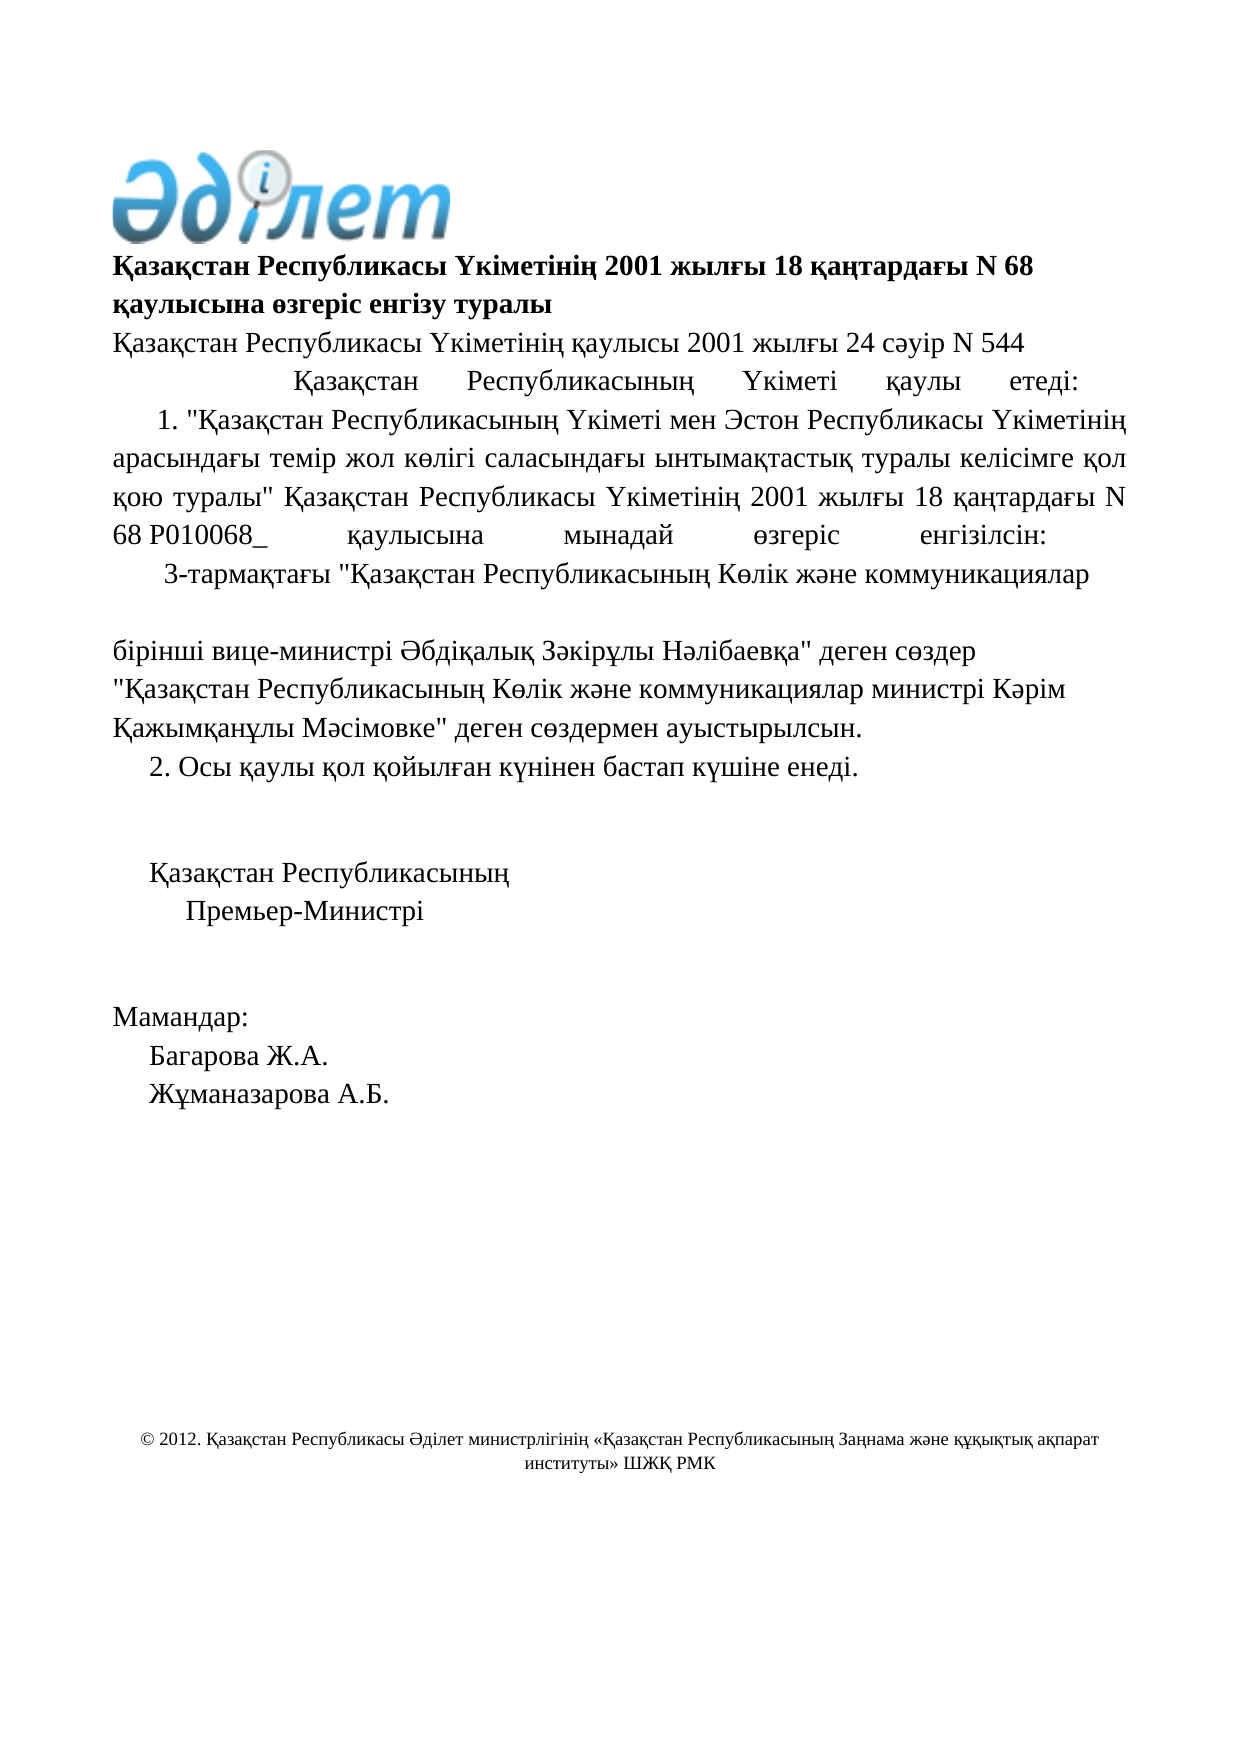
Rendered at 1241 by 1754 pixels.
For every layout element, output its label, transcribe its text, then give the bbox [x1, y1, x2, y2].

text 2. Осы қаулы қол қойылған күнінен бастап күшіне енеді. [112, 749, 1128, 782]
text Қажымқанұлы Мәсімовке" деген сөздермен ауыстырылсын. [112, 710, 1128, 744]
picture [112, 150, 451, 244]
text Қазақстан Республикасы Үкіметінің 2001 жылғы 18 қаңтардағы N 68 қаулысына өзгеріс енгізу туралы [112, 248, 1128, 320]
text Багарова Ж.А. [112, 1038, 1128, 1072]
text "Қазақстан Республикасының Көлік және коммуникациялар министрі Кәрім [112, 672, 1128, 705]
text бірінші вице-министрі Әбдіқалық Зәкірұлы Нәлібаевқа" деген сөздер [112, 633, 1128, 667]
text © 2012. Қазақстан Республикасы Әділет министрлігінің «Қазақстан Республикасының Заңнама және құқықтық ақпарат институты» ШЖҚ РМК [112, 1427, 1128, 1474]
text Премьер-Министрі [112, 893, 1128, 927]
text Жұманазарова А.Б. [112, 1077, 1128, 1110]
text Қазақстан Республикасының [112, 855, 1128, 888]
text Мамандар: [112, 999, 1128, 1033]
text Қазақстан Республикасы Үкіметінің қаулысы 2001 жылғы 24 сәуір N 544 [112, 325, 1128, 358]
text Қазақстан Республикасының Үкіметі қаулы етеді: 1. "Қазақстан Республикасының Үкіметі мен Эстон Республикасы Үкіметінің арасындағы темір жол көлігі саласындағы ынтымақтастық туралы келісімге қол қою туралы" Қазақстан Республикасы Үкіметінің 2001 жылғы 18 қаңтардағы N 68 P010068_ қаулысына мынадай өзгеріс енгізілсін: 3-тармақтағы "Қазақстан Республикасының Көлік және коммуникациялар [112, 363, 1128, 589]
